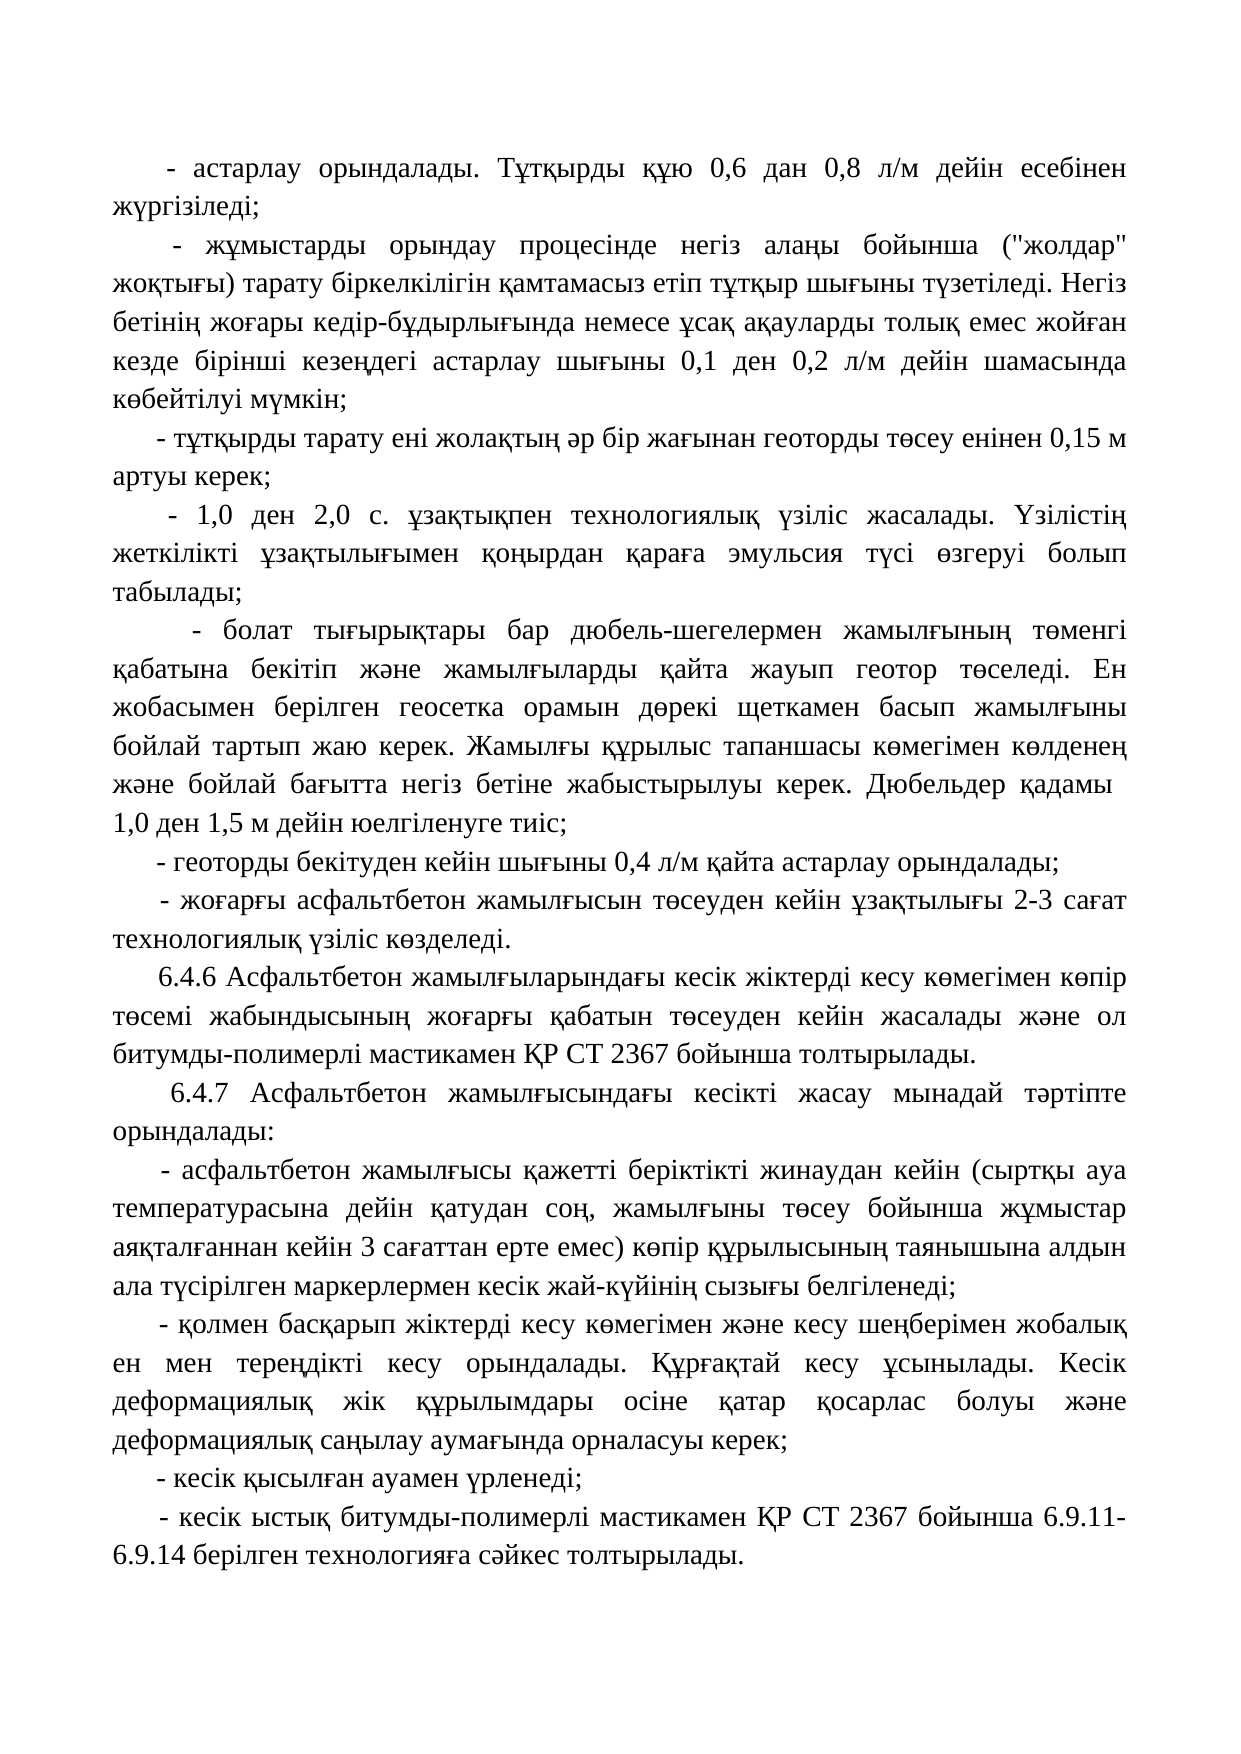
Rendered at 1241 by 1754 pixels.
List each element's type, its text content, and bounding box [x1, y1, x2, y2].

text - асфальтбетон жамылғысы қажетті беріктікті жинаудан кейін (сыртқы ауа температурасына дейін қатудан соң, жамылғыны төсеу бойынша жұмыстар аяқталғаннан кейін 3 сағаттан ерте емес) көпір құрылысының таянышына алдын ала түсірілген маркерлермен кесік жай-күйінің сызығы белгіленеді; [112, 1152, 1128, 1301]
text - 1,0 ден 2,0 с. ұзақтықпен технологиялық үзіліс жасалады. Үзілістің жеткілікті ұзақтылығымен қоңырдан қараға эмульсия түсі өзгеруі болып табылады; [112, 497, 1128, 607]
text - тұтқырды тарату ені жолақтың әр бір жағынан геоторды төсеу енінен 0,15 м артуы керек; [112, 420, 1128, 492]
text - астарлау орындалады. Тұтқырды құю 0,6 дан 0,8 л/м дейін есебінен жүргізіледі; [112, 150, 1128, 222]
text - жоғарғы асфальтбетон жамылғысын төсеуден кейін ұзақтылығы 2-3 сағат технологиялық үзіліс көзделеді. [112, 882, 1128, 954]
text - болат тығырықтары бар дюбель-шегелермен жамылғының төменгі қабатына бекітіп және жамылғыларды қайта жауып геотор төселеді. Ен жобасымен берілген геосетка орамын дөрекі щеткамен басып жамылғыны бойлай тартып жаю керек. Жамылғы құрылыс тапаншасы көмегімен көлденең және бойлай бағытта негіз бетіне жабыстырылуы керек. Дюбельдер қадамы 1,0 ден 1,5 м дейін юелгіленуге тиіс; [112, 612, 1128, 839]
text 6.4.7 Асфальтбетон жамылғысындағы кесікті жасау мынадай тәртіпте орындалады: [112, 1075, 1128, 1147]
text - жұмыстарды орындау процесінде негіз алаңы бойынша ("жолдар" жоқтығы) тарату біркелкілігін қамтамасыз етіп тұтқыр шығыны түзетіледі. Негіз бетінің жоғары кедір-бұдырлығында немесе ұсақ ақауларды толық емес жойған кезде бірінші кезеңдегі астарлау шығыны 0,1 ден 0,2 л/м дейін шамасында көбейтілуі мүмкін; [112, 227, 1128, 415]
text 6.4.6 Асфальтбетон жамылғыларындағы кесік жіктерді кесу көмегімен көпір төсемі жабындысының жоғарғы қабатын төсеуден кейін жасалады және ол битумды-полимерлі мастикамен ҚР СТ 2367 бойынша толтырылады. [112, 959, 1128, 1070]
text - геоторды бекітуден кейін шығыны 0,4 л/м қайта астарлау орындалады; [112, 844, 1128, 877]
text - кесік ыстық битумды-полимерлі мастикамен ҚР СТ 2367 бойынша 6.9.11-6.9.14 берілген технологияға сәйкес толтырылады. [112, 1499, 1128, 1571]
text - кесік қысылған ауамен үрленеді; [112, 1460, 1128, 1494]
text - қолмен басқарып жіктерді кесу көмегімен және кесу шеңберімен жобалық ен мен тереңдікті кесу орындалады. Құрғақтай кесу ұсынылады. Кесік деформациялық жік құрылымдары осіне қатар қосарлас болуы және деформациялық саңылау аумағында орналасуы керек; [112, 1306, 1128, 1455]
